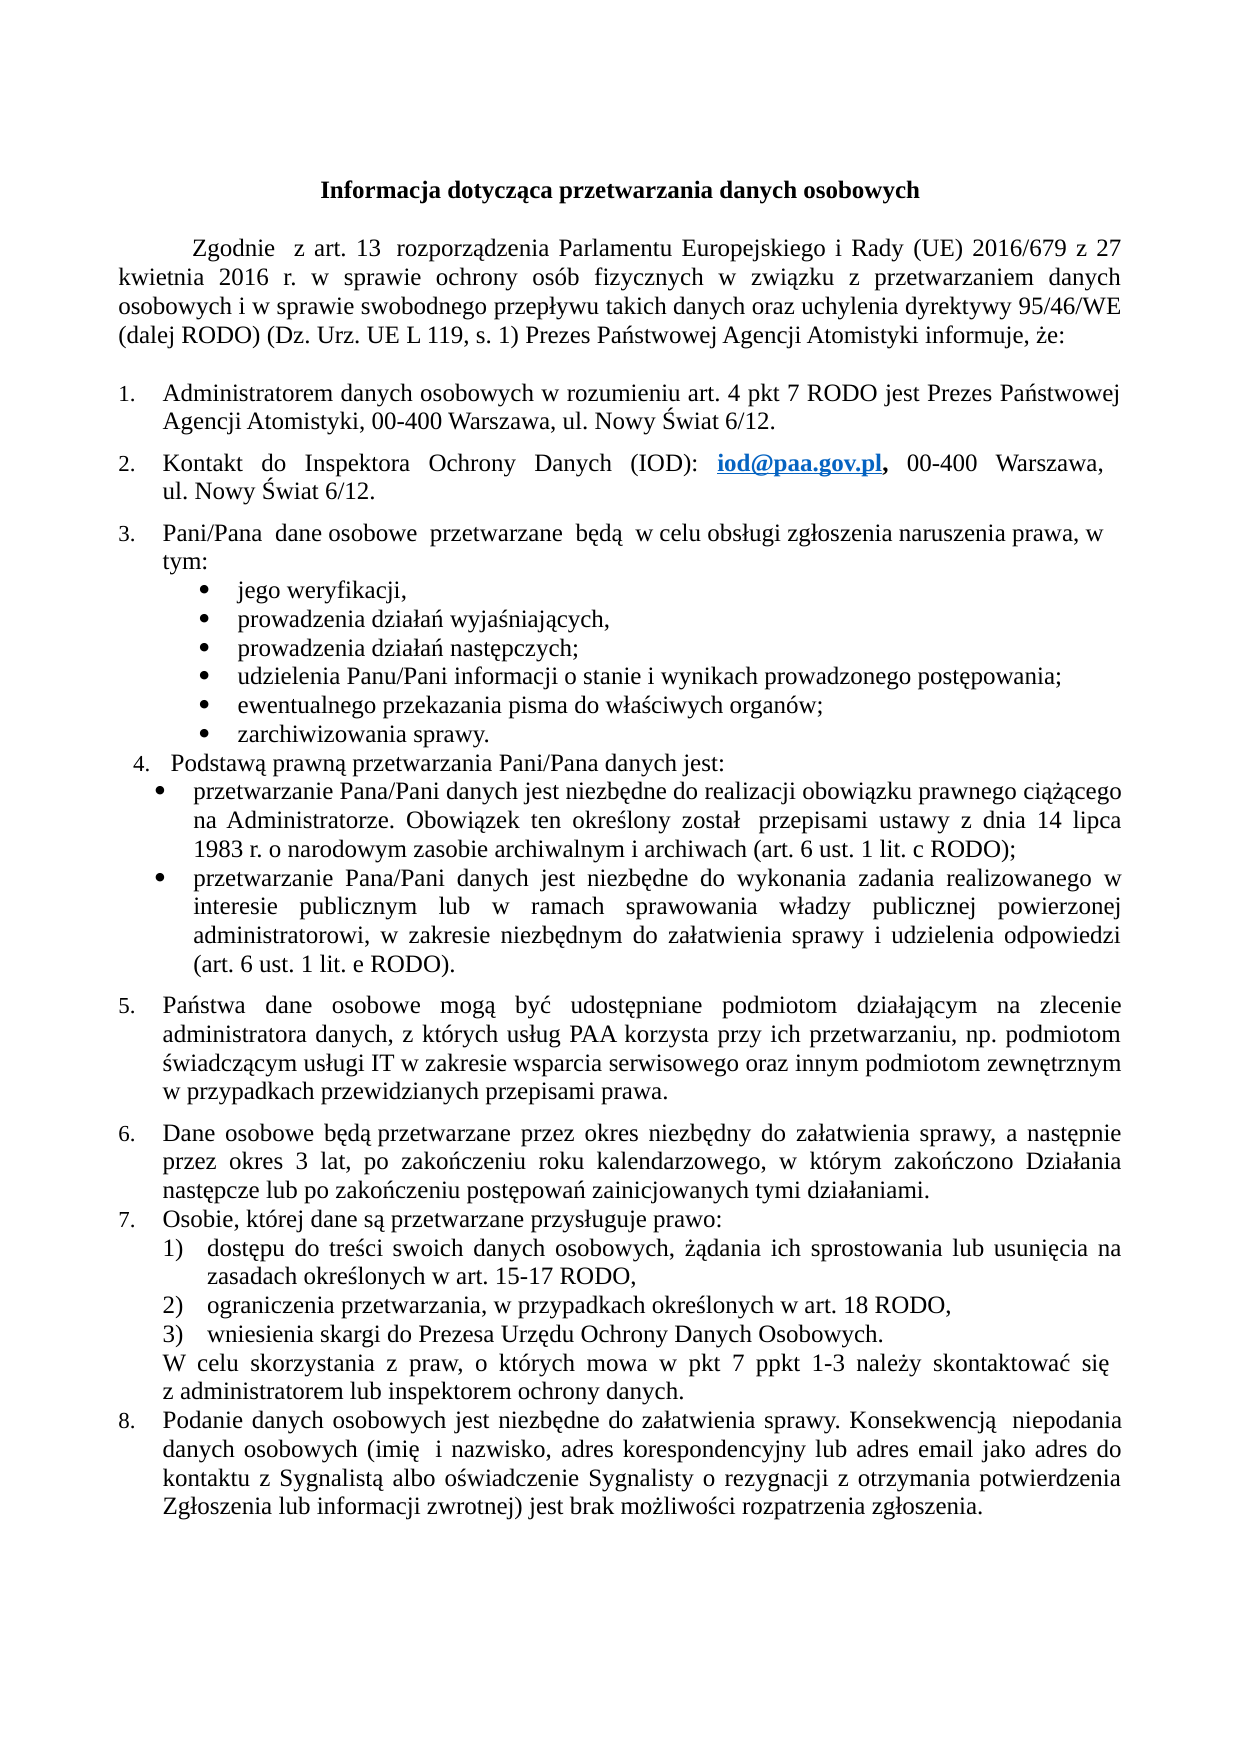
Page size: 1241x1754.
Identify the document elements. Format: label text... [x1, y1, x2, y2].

list przetwarzanie Pana/Pani danych jest niezbędne do wykonania zadania realizowanego w interesie publicznym lub w ramach sprawowania władzy publicznej powierzonej administratorowi, w zakresie niezbędnym do załatwienia sprawy i udzielenia odpowiedzi (art. 6 ust. 1 lit. e RODO). [156, 863, 1122, 978]
list Podstawą prawną przetwarzania Pani/Pana danych jest: [133, 748, 1122, 776]
list prowadzenia działań wyjaśniających, [200, 604, 1122, 633]
list zarchiwizowania sprawy. [200, 719, 1122, 748]
list ewentualnego przekazania pisma do właściwych organów; [200, 690, 1122, 719]
list Osobie, której dane są przetwarzane przysługuje prawo: [118, 1204, 1122, 1233]
list jego weryfikacji, [200, 575, 1122, 604]
list udzielenia Panu/Pani informacji o stanie i wynikach prowadzonego postępowania; [200, 661, 1122, 690]
list prowadzenia działań następczych; [200, 633, 1122, 661]
text Zgodnie z art. 13 rozporządzenia Parlamentu Europejskiego i Rady (UE) 2016/679 z 27 kwietnia 2016 r. w sprawie ochrony osób fizycznych w związku z przetwarzaniem danych osobowych i w sprawie swobodnego przepływu takich danych oraz uchylenia dyrektywy 95/46/WE (dalej RODO) (Dz. Urz. UE L 119, s. 1) Prezes Państwowej Agencji Atomistyki informuje, że: [118, 233, 1122, 348]
list Pani/Pana dane osobowe przetwarzane będą w celu obsługi zgłoszenia naruszenia prawa, w tym: [118, 518, 1122, 575]
list Podanie danych osobowych jest niezbędne do załatwienia sprawy. Konsekwencją niepodania danych osobowych (imię i nazwisko, adres korespondencyjny lub adres email jako adres do kontaktu z Sygnalistą albo oświadczenie Sygnalisty o rezygnacji z otrzymania potwierdzenia Zgłoszenia lub informacji zwrotnej) jest brak możliwości rozpatrzenia zgłoszenia. [118, 1405, 1122, 1520]
list Kontakt do Inspektora Ochrony Danych (IOD): iod@paa.gov.pl, 00-400 Warszawa, ul. Nowy Świat 6/12. [118, 448, 1122, 505]
list dostępu do treści swoich danych osobowych, żądania ich sprostowania lub usunięcia na zasadach określonych w art. 15-17 RODO, [162, 1233, 1122, 1290]
list Administratorem danych osobowych w rozumieniu art. 4 pkt 7 RODO jest Prezes Państwowej Agencji Atomistyki, 00-400 Warszawa, ul. Nowy Świat 6/12. [118, 378, 1122, 435]
list przetwarzanie Pana/Pani danych jest niezbędne do realizacji obowiązku prawnego ciążącego na Administratorze. Obowiązek ten określony został przepisami ustawy z dnia 14 lipca 1983 r. o narodowym zasobie archiwalnym i archiwach (art. 6 ust. 1 lit. c RODO); [156, 776, 1122, 863]
list ograniczenia przetwarzania, w przypadkach określonych w art. 18 RODO, [162, 1290, 1122, 1319]
list Państwa dane osobowe mogą być udostępniane podmiotom działającym na zlecenie administratora danych, z których usług PAA korzysta przy ich przetwarzaniu, np. podmiotom świadczącym usługi IT w zakresie wsparcia serwisowego oraz innym podmiotom zewnętrznym w przypadkach przewidzianych przepisami prawa. [118, 990, 1122, 1105]
text Informacja dotycząca przetwarzania danych osobowych [118, 176, 1122, 204]
list W celu skorzystania z praw, o których mowa w pkt 7 ppkt 1-3 należy skontaktować się z administratorem lub inspektorem ochrony danych. [162, 1348, 1122, 1405]
list wniesienia skargi do Prezesa Urzędu Ochrony Danych Osobowych. [162, 1319, 1122, 1348]
list Dane osobowe będą przetwarzane przez okres niezbędny do załatwienia sprawy, a następnie przez okres 3 lat, po zakończeniu roku kalendarzowego, w którym zakończono Działania następcze lub po zakończeniu postępowań zainicjowanych tymi działaniami. [118, 1118, 1122, 1204]
